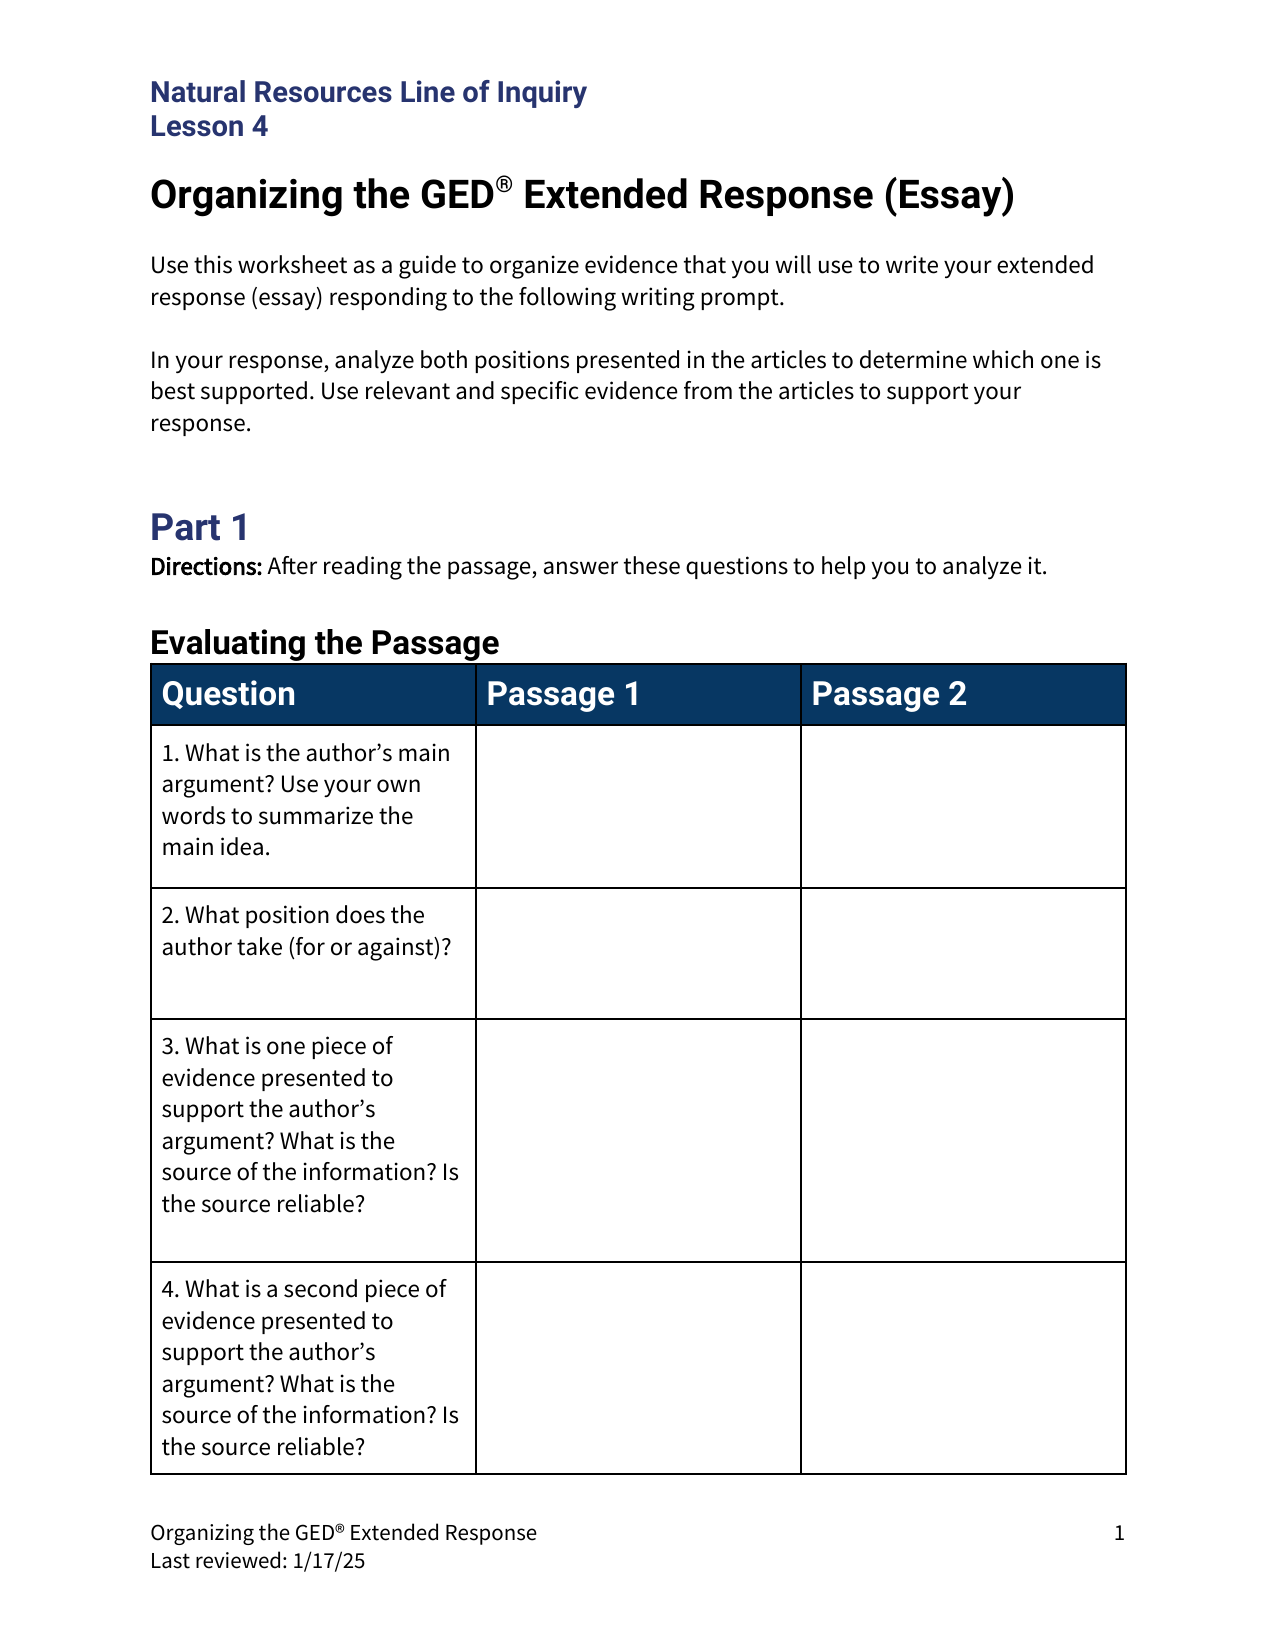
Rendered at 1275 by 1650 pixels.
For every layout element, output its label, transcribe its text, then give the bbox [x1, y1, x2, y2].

table_header Passage 1 [477, 665, 800, 724]
text Evaluating the Passage [150, 623, 1125, 662]
text Part 1 [150, 506, 1125, 550]
table_cell [802, 889, 1125, 1018]
table_cell [477, 1263, 800, 1472]
text Directions: After reading the passage, answer these questions to help you to analyze it. [150, 550, 1125, 581]
table_header Passage 2 [802, 665, 1125, 724]
text In your response, analyze both positions presented in the articles to determine which one is best supported. Use relevant and specific evidence from the articles to support your response. [150, 343, 1125, 438]
text Organizing the GED® Extended Response (Essay) [150, 171, 1125, 218]
table_cell 4. What is a second piece of evidence presented to support the author’s argument? What is the source of the information? Is the source reliable? [152, 1263, 475, 1472]
text Use this worksheet as a guide to organize evidence that you will use to write your extended response (essay) responding to the following writing prompt. [150, 249, 1125, 312]
table_cell [477, 1020, 800, 1261]
table_cell [802, 726, 1125, 887]
table_cell 1. What is the author’s main argument? Use your own words to summarize the main idea. [152, 726, 475, 887]
table_header Question [152, 665, 475, 724]
table_cell 3. What is one piece of evidence presented to support the author’s argument? What is the source of the information? Is the source reliable? [152, 1020, 475, 1261]
table_cell [477, 726, 800, 887]
table_cell [802, 1263, 1125, 1472]
table_cell [802, 1020, 1125, 1261]
table_cell [477, 889, 800, 1018]
table_cell 2. What position does the author take (for or against)? [152, 889, 475, 1018]
